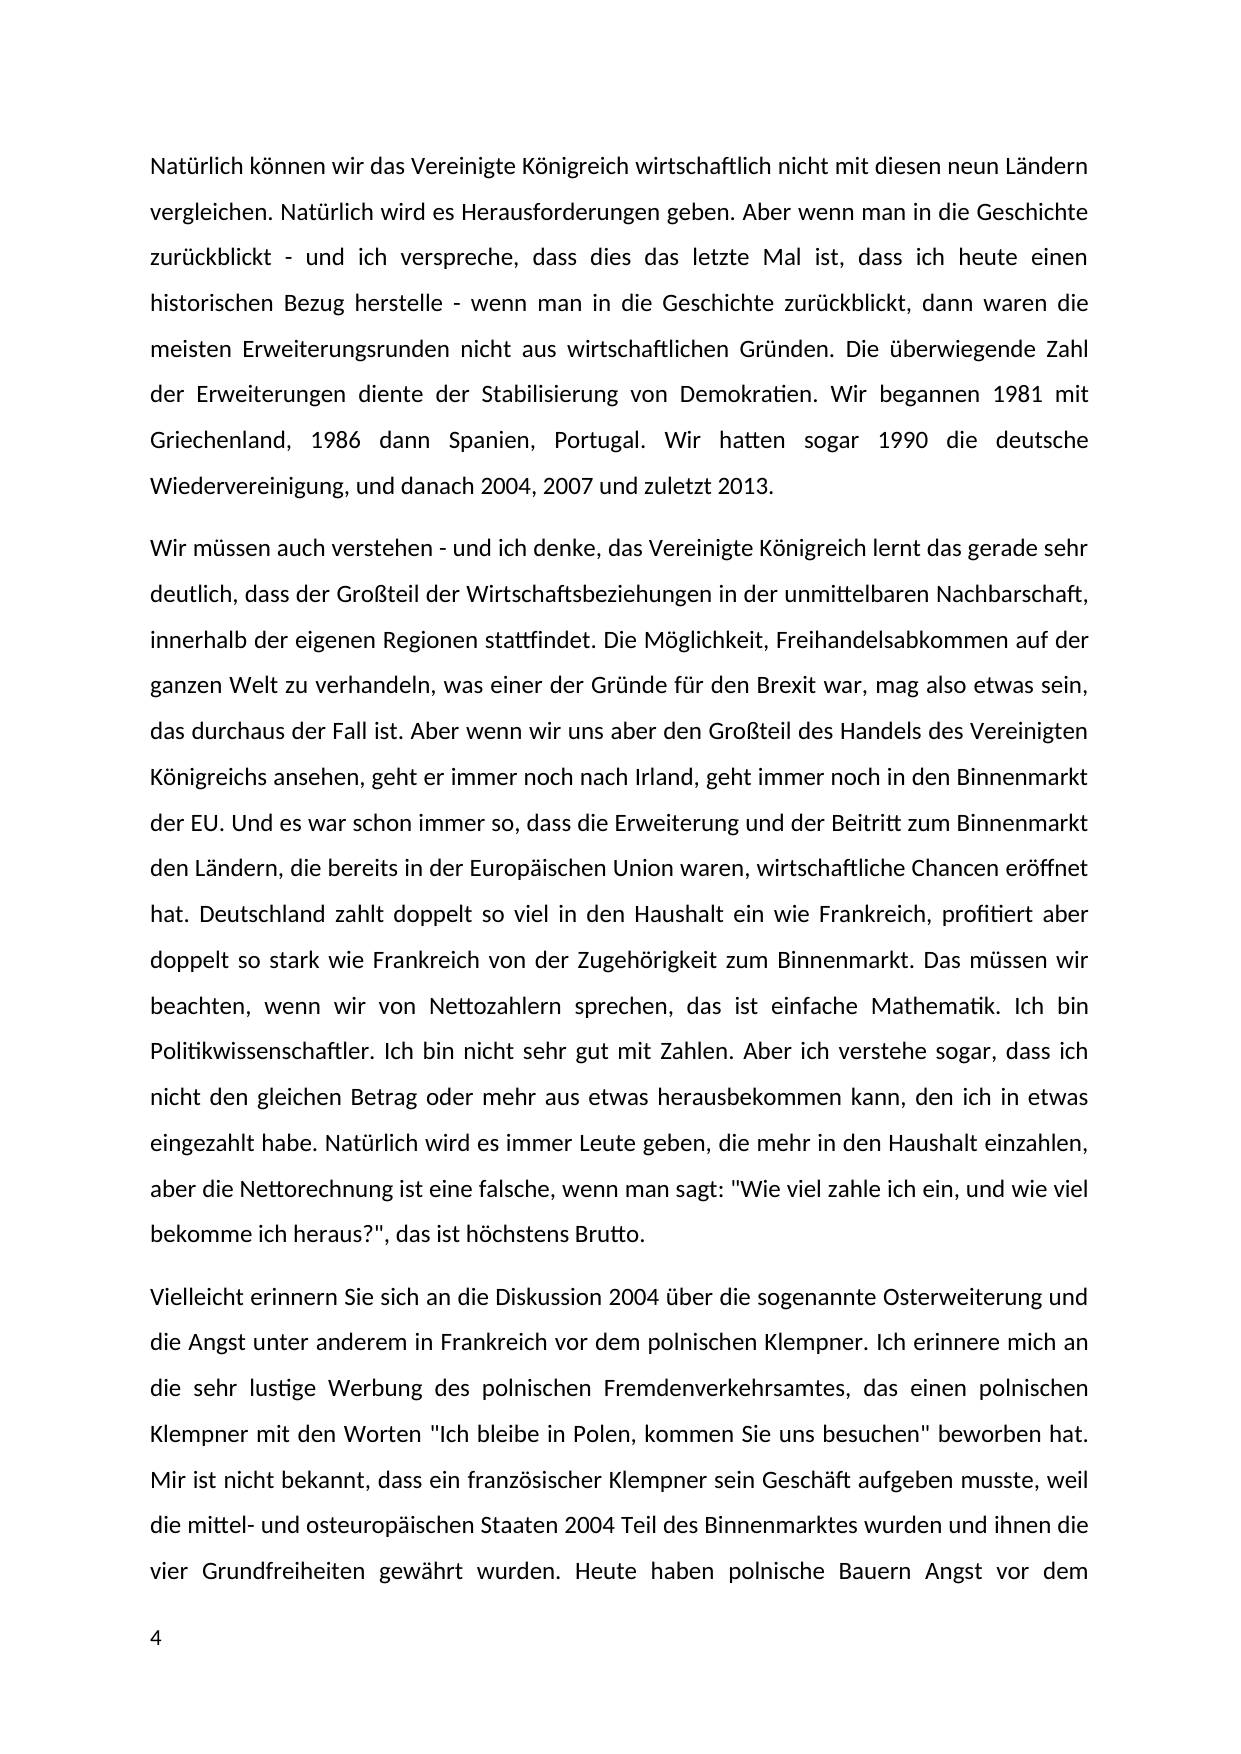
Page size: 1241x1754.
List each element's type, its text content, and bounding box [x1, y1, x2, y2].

text Natürlich können wir das Vereinigte Königreich wirtschaftlich nicht mit diesen neun Ländern vergleichen. Natürlich wird es Herausforderungen geben. Aber wenn man in die Geschichte zurückblickt - und ich verspreche, dass dies das letzte Mal ist, dass ich heute einen historischen Bezug herstelle - wenn man in die Geschichte zurückblickt, dann waren die meisten Erweiterungsrunden nicht aus wirtschaftlichen Gründen. Die überwiegende Zahl der Erweiterungen diente der Stabilisierung von Demokratien. Wir begannen 1981 mit Griechenland, 1986 dann Spanien, Portugal. Wir hatten sogar 1990 die deutsche Wiedervereinigung, und danach 2004, 2007 und zuletzt 2013. [150, 150, 1090, 501]
text Wir müssen auch verstehen - und ich denke, das Vereinigte Königreich lernt das gerade sehr deutlich, dass der Großteil der Wirtschaftsbeziehungen in der unmittelbaren Nachbarschaft, innerhalb der eigenen Regionen stattfindet. Die Möglichkeit, Freihandelsabkommen auf der ganzen Welt zu verhandeln, was einer der Gründe für den Brexit war, mag also etwas sein, das durchaus der Fall ist. Aber wenn wir uns aber den Großteil des Handels des Vereinigten Königreichs ansehen, geht er immer noch nach Irland, geht immer noch in den Binnenmarkt der EU. Und es war schon immer so, dass die Erweiterung und der Beitritt zum Binnenmarkt den Ländern, die bereits in der Europäischen Union waren, wirtschaftliche Chancen eröffnet hat. Deutschland zahlt doppelt so viel in den Haushalt ein wie Frankreich, profitiert aber doppelt so stark wie Frankreich von der Zugehörigkeit zum Binnenmarkt. Das müssen wir beachten, wenn wir von Nettozahlern sprechen, das ist einfache Mathematik. Ich bin Politikwissenschaftler. Ich bin nicht sehr gut mit Zahlen. Aber ich verstehe sogar, dass ich nicht den gleichen Betrag oder mehr aus etwas herausbekommen kann, den ich in etwas eingezahlt habe. Natürlich wird es immer Leute geben, die mehr in den Haushalt einzahlen, aber die Nettorechnung ist eine falsche, wenn man sagt: "Wie viel zahle ich ein, und wie viel bekomme ich heraus?", das ist höchstens Brutto. [150, 532, 1090, 1249]
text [150, 1281, 1090, 1586]
